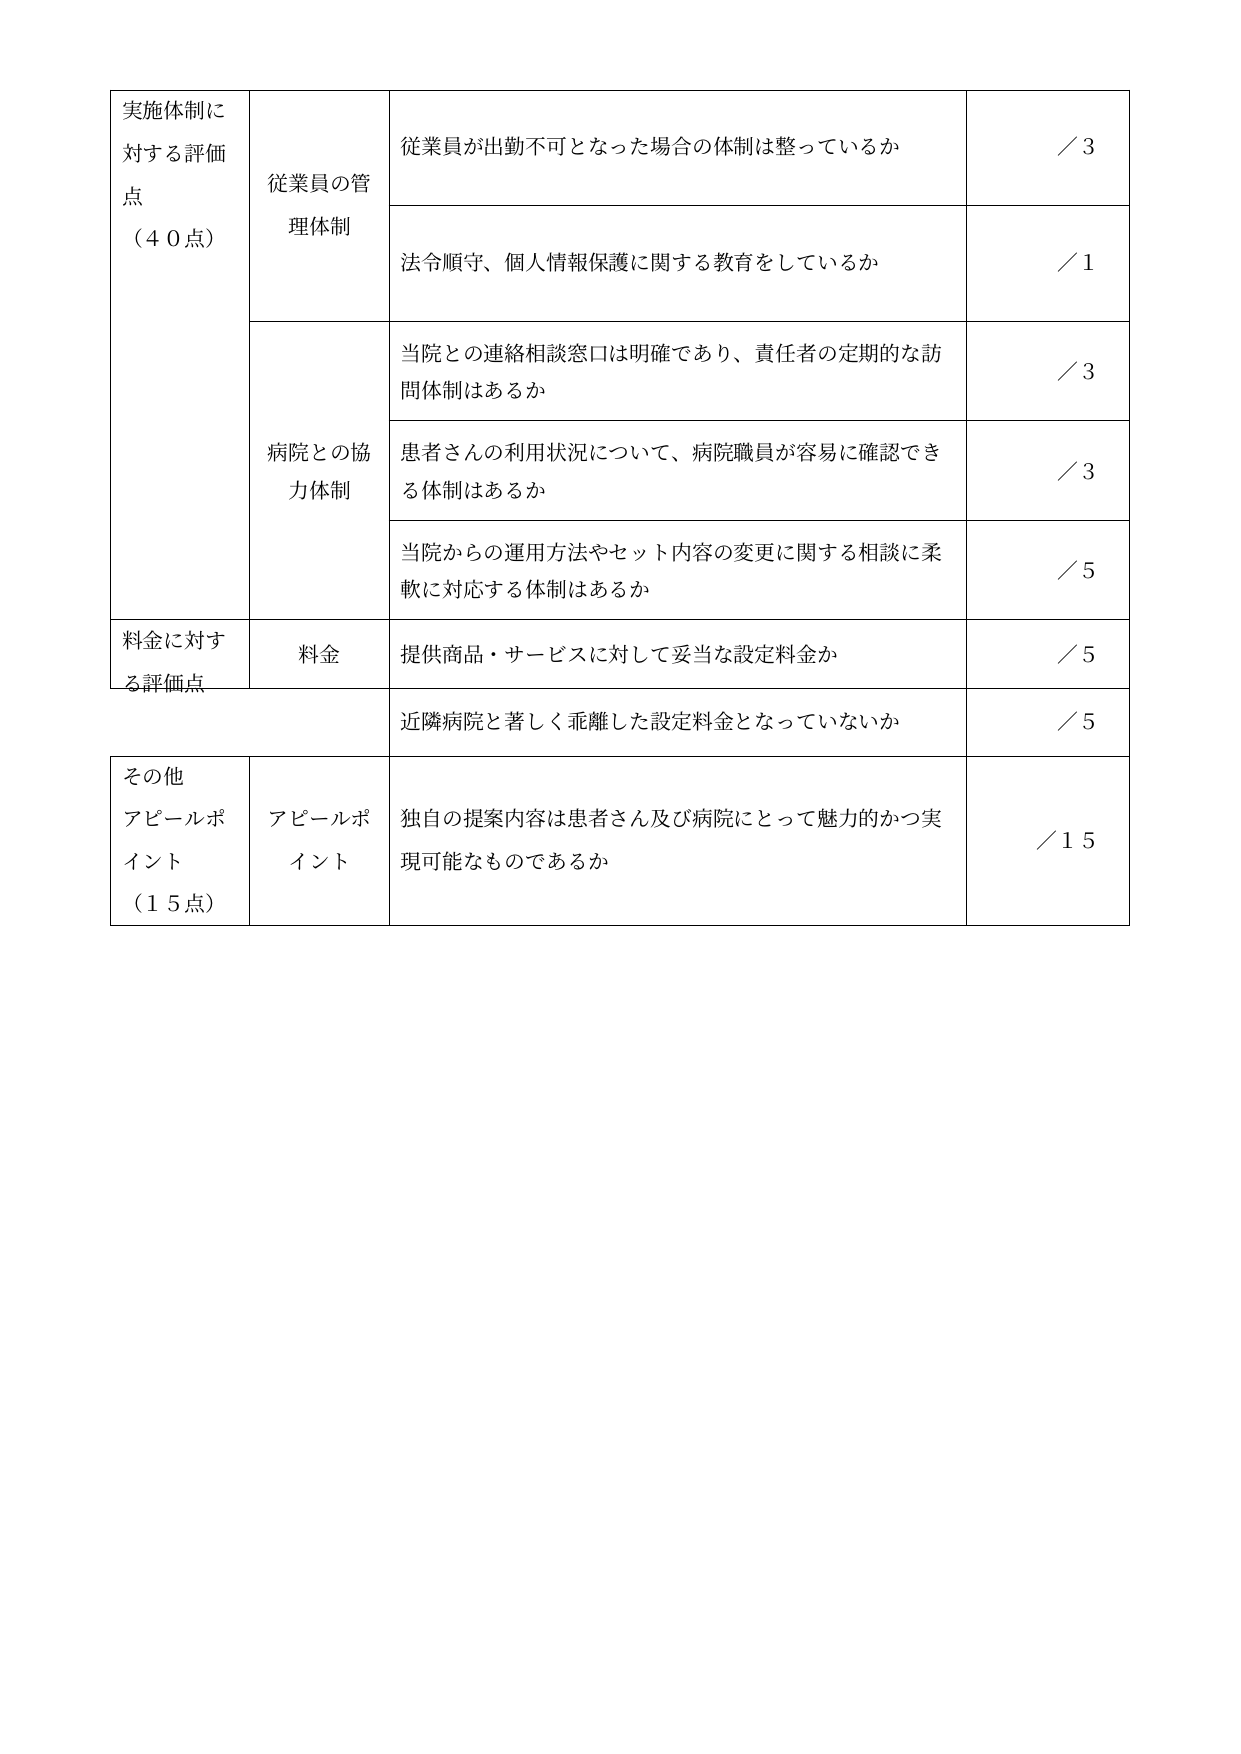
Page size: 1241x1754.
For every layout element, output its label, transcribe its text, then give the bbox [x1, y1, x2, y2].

table_cell 独自の提案内容は患者さん及び病院にとって魅力的かつ実現可能なものであるか [390, 757, 966, 925]
table_cell 病院との協力体制 [250, 322, 389, 619]
table_cell ／１ [967, 206, 1129, 321]
table_cell 従業員が出勤不可となった場合の体制は整っているか [390, 91, 966, 205]
table_cell 近隣病院と著しく乖離した設定料金となっていないか [390, 689, 966, 756]
table_cell その他 アピールポイント （１５点） [111, 757, 249, 925]
table_cell ／５ [967, 689, 1129, 756]
table_cell 法令順守、個人情報保護に関する教育をしているか [390, 206, 966, 321]
table_cell 料金 [250, 620, 389, 688]
table_cell ／５ [967, 620, 1129, 688]
table_cell 当院からの運用方法やセット内容の変更に関する相談に柔軟に対応する体制はあるか [390, 521, 966, 619]
table_cell ／３ [967, 91, 1129, 205]
table_cell 提供商品・サービスに対して妥当な設定料金か [390, 620, 966, 688]
table_cell ／３ [967, 322, 1129, 420]
table_cell アピールポイント [250, 757, 389, 925]
table_cell 従業員の管理体制 [250, 91, 389, 321]
table_cell ／３ [967, 421, 1129, 520]
table_cell 当院との連絡相談窓口は明確であり、責任者の定期的な訪問体制はあるか [390, 322, 966, 420]
table_cell 患者さんの利用状況について、病院職員が容易に確認できる体制はあるか [390, 421, 966, 520]
table_cell 料金に対する評価点 （１０点） [111, 620, 249, 688]
table_cell 実施体制に対する評価点 （４０点） [111, 91, 249, 619]
table_cell ／１５ [967, 757, 1129, 925]
table_cell ／５ [967, 521, 1129, 619]
